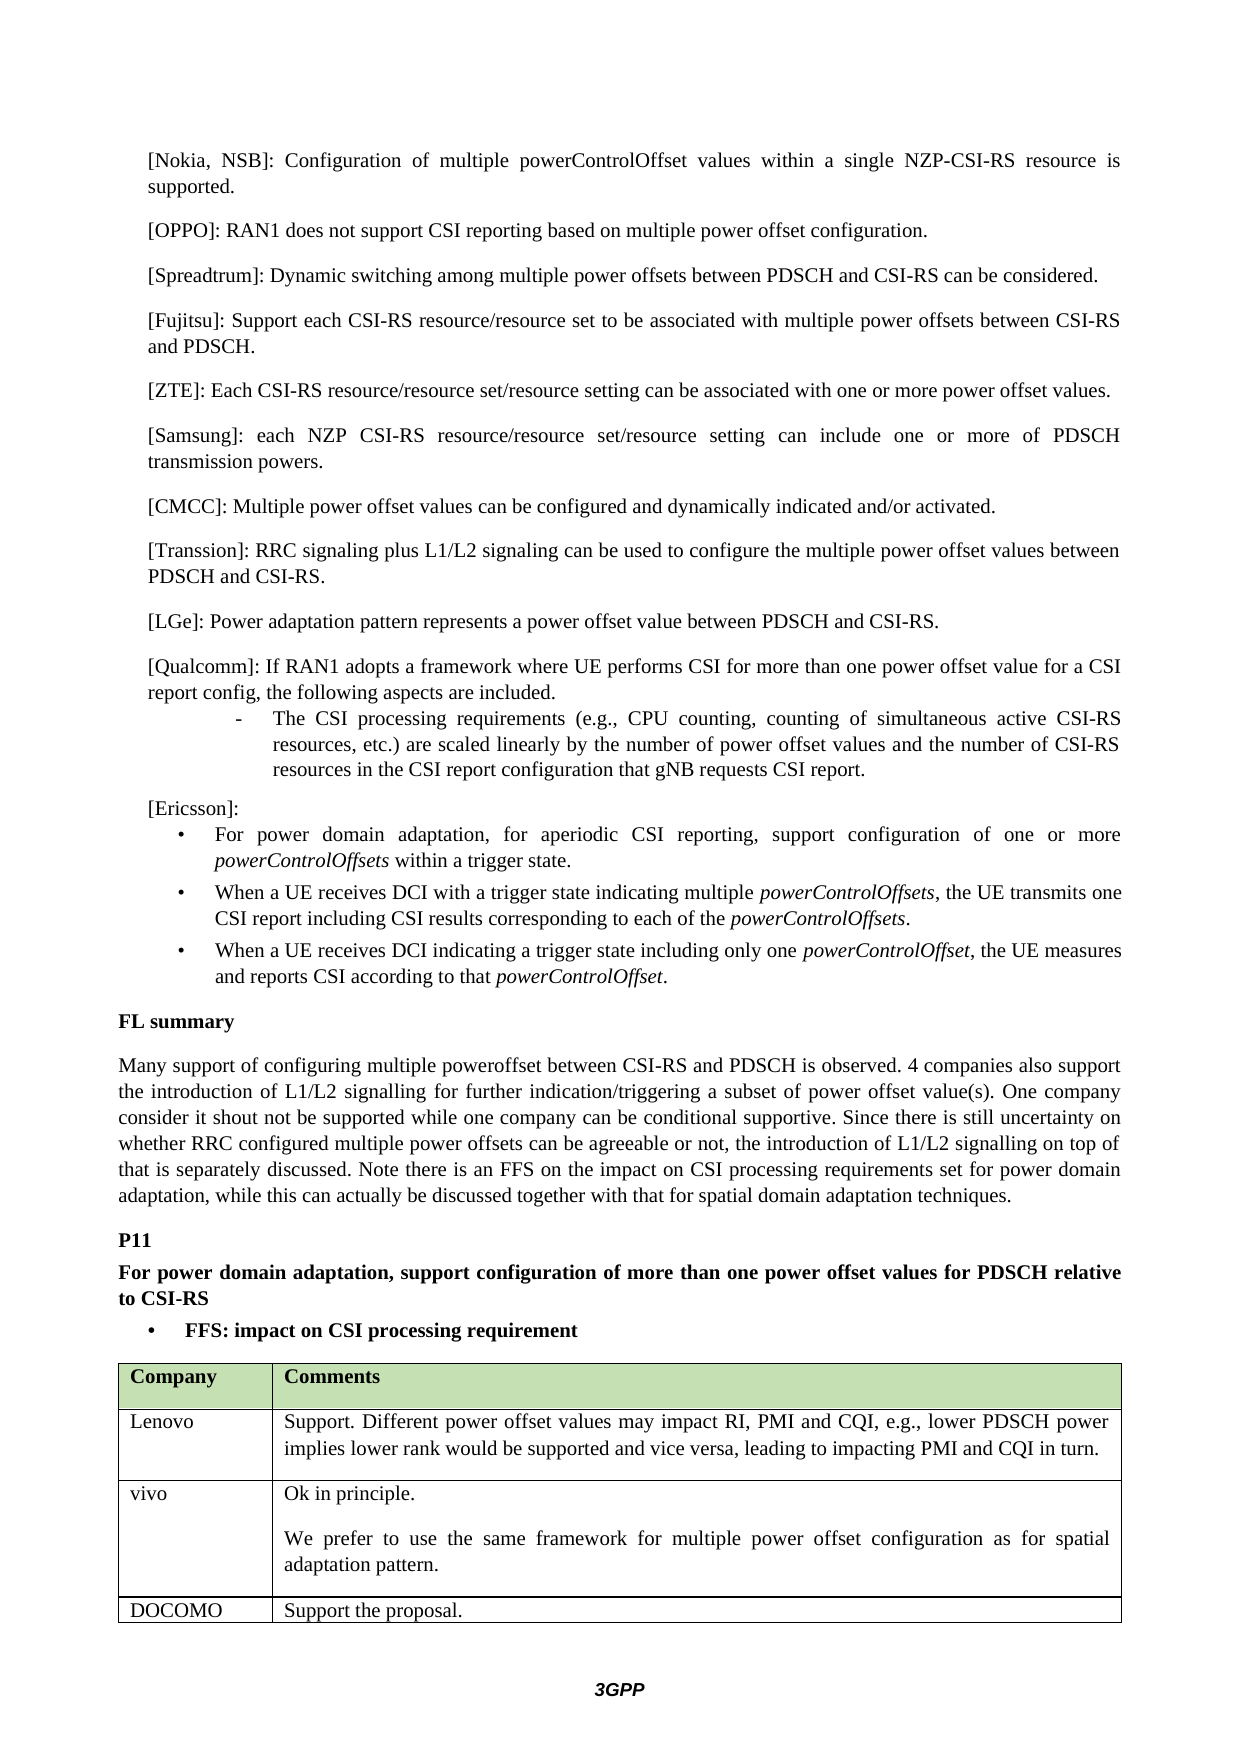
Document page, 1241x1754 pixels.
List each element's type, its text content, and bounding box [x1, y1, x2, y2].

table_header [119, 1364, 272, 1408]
text [OPPO]: RAN1 does not support CSI reporting based on multiple power offset configuration. [148, 218, 1122, 242]
text [Spreadtrum]: Dynamic switching among multiple power offsets between PDSCH and CSI-RS can be considered. [148, 263, 1122, 287]
text Many support of configuring multiple poweroffset between CSI-RS and PDSCH is observed. 4 companies also support the introduction of L1/L2 signalling for further indication/triggering a subset of power offset value(s). One company consider it shout not be supported while one company can be conditional supportive. Since there is still uncertainty on whether RRC configured multiple power offsets can be agreeable or not, the introduction of L1/L2 signalling on top of that is separately discussed. Note there is an FFS on the impact on CSI processing requirements set for power domain adaptation, while this can actually be discussed together with that for spatial domain adaptation techniques. [118, 1053, 1122, 1207]
text For power domain adaptation, support configuration of more than one power offset values for PDSCH relative to CSI-RS [118, 1260, 1122, 1310]
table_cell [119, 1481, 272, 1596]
text [CMCC]: Multiple power offset values can be configured and dynamically indicated and/or activated. [148, 494, 1122, 518]
text [Transsion]: RRC signaling plus L1/L2 signaling can be used to configure the multiple power offset values between PDSCH and CSI-RS. [148, 538, 1122, 588]
text [ZTE]: Each CSI-RS resource/resource set/resource setting can be associated with one or more power offset values. [148, 378, 1122, 402]
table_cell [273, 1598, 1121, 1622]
text [Ericsson]: [148, 796, 1122, 820]
list For power domain adaptation, for aperiodic CSI reporting, support configuration of one or more powerControlOffsets within a trigger state. [177, 822, 1122, 872]
text FL summary [118, 1009, 1122, 1033]
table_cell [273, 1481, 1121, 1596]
text P11 [118, 1228, 1122, 1252]
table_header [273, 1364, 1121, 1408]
text [Fujitsu]: Support each CSI-RS resource/resource set to be associated with multiple power offsets between CSI-RS and PDSCH. [148, 308, 1122, 358]
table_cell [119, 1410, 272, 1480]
text [Qualcomm]: If RAN1 adopts a framework where UE performs CSI for more than one power offset value for a CSI report config, the following aspects are included. [148, 654, 1122, 704]
list When a UE receives DCI with a trigger state indicating multiple powerControlOffsets, the UE transmits one CSI report including CSI results corresponding to each of the powerControlOffsets. [177, 880, 1122, 930]
text [LGe]: Power adaptation pattern represents a power offset value between PDSCH and CSI-RS. [148, 609, 1122, 633]
list The CSI processing requirements (e.g., CPU counting, counting of simultaneous active CSI-RS resources, etc.) are scaled linearly by the number of power offset values and the number of CSI-RS resources in the CSI report configuration that gNB requests CSI report. [235, 706, 1122, 781]
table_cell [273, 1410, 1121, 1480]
text [Samsung]: each NZP CSI-RS resource/resource set/resource setting can include one or more of PDSCH transmission powers. [148, 423, 1122, 473]
list FFS: impact on CSI processing requirement [148, 1318, 1122, 1342]
text [Nokia, NSB]: Configuration of multiple powerControlOffset values within a single NZP-CSI-RS resource is supported. [148, 148, 1122, 198]
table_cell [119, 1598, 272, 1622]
list When a UE receives DCI indicating a trigger state including only one powerControlOffset, the UE measures and reports CSI according to that powerControlOffset. [177, 938, 1122, 988]
